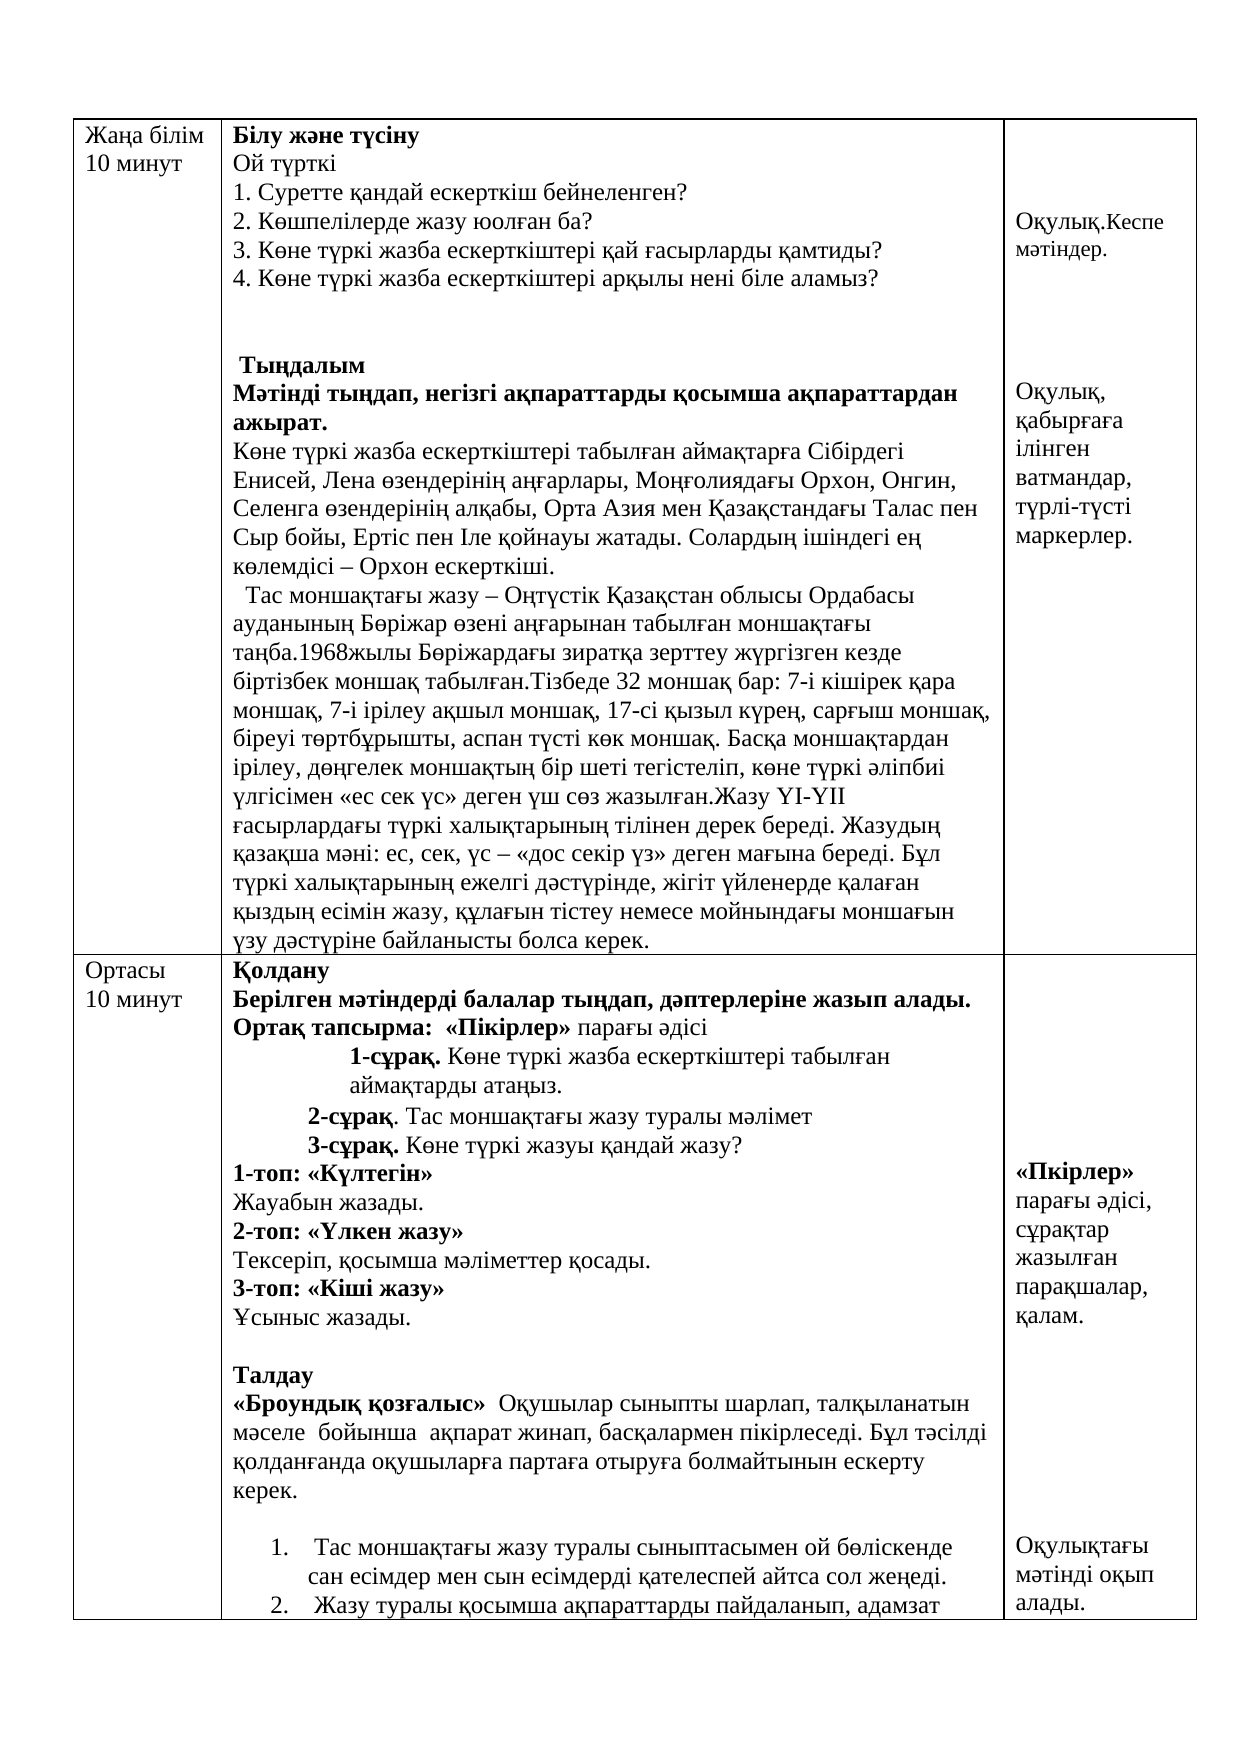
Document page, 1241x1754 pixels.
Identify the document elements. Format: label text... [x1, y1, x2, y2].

table_cell Оқулық.Кеспе мәтіндер. Оқулық, қабырғаға ілінген ватмандар, түрлі-түсті маркерлер. [1005, 120, 1196, 953]
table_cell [1005, 955, 1196, 1618]
table_cell Білу және түсіну Ой түрткі 1. Суретте қандай ескерткіш бейнеленген? 2. Көшпелілерде жазу юолған ба? 3. Көне түркі жазба ескерткіштері қай ғасырларды қамтиды? 4. Көне түркі жазба ескерткіштері арқылы нені біле аламыз? Тыңдалым Мәтінді тыңдап, негізгі ақпараттарды қосымша ақпараттардан ажырат. Көне түркі жазба ескерткіштері табылған аймақтарға Сібірдегі Енисей, Лена өзендерінің аңғарлары, Моңғолиядағы Орхон, Онгин, Селенга өзендерінің алқабы, Орта Азия мен Қазақстандағы Талас пен Сыр бойы, Ертіс пен Іле қойнауы жатады. Солардың ішіндегі ең көлемдісі – Орхон ескерткіші. Тас моншақтағы жазу – Оңтүстік Қазақстан облысы Ордабасы ауданының Бөріжар өзені аңғарынан табылған моншақтағы таңба.1968жылы Бөріжардағы зиратқа зерттеу жүргізген кезде біртізбек моншақ табылған.Тізбеде 32 моншақ бар: 7-і кішірек қара моншақ, 7-і ірілеу ақшыл моншақ, 17-сі қызыл күрең, сарғыш моншақ, біреуі төртбұрышты, аспан түсті көк моншақ. Басқа моншақтардан ірілеу, дөңгелек моншақтың бір шеті тегістеліп, көне түркі әліпбиі үлгісімен «ес сек үс» деген үш сөз жазылған.Жазу ҮІ-ҮІІ ғасырлардағы түркі халықтарының тілінен дерек береді. Жазудың қазақша мәні: ес, сек, үс – «дос секір үз» деген мағына береді. Бұл түркі халықтарының ежелгі дәстүрінде, жігіт үйленерде қалаған қыздың есімін жазу, құлағын тістеу немесе мойнындағы моншағын үзу дәстүріне байланысты болса керек. [222, 120, 1003, 953]
table_cell Жаңа білім 10 минут [74, 120, 221, 953]
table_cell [222, 955, 1003, 1618]
table_cell Ортасы 10 минут [74, 955, 221, 1618]
